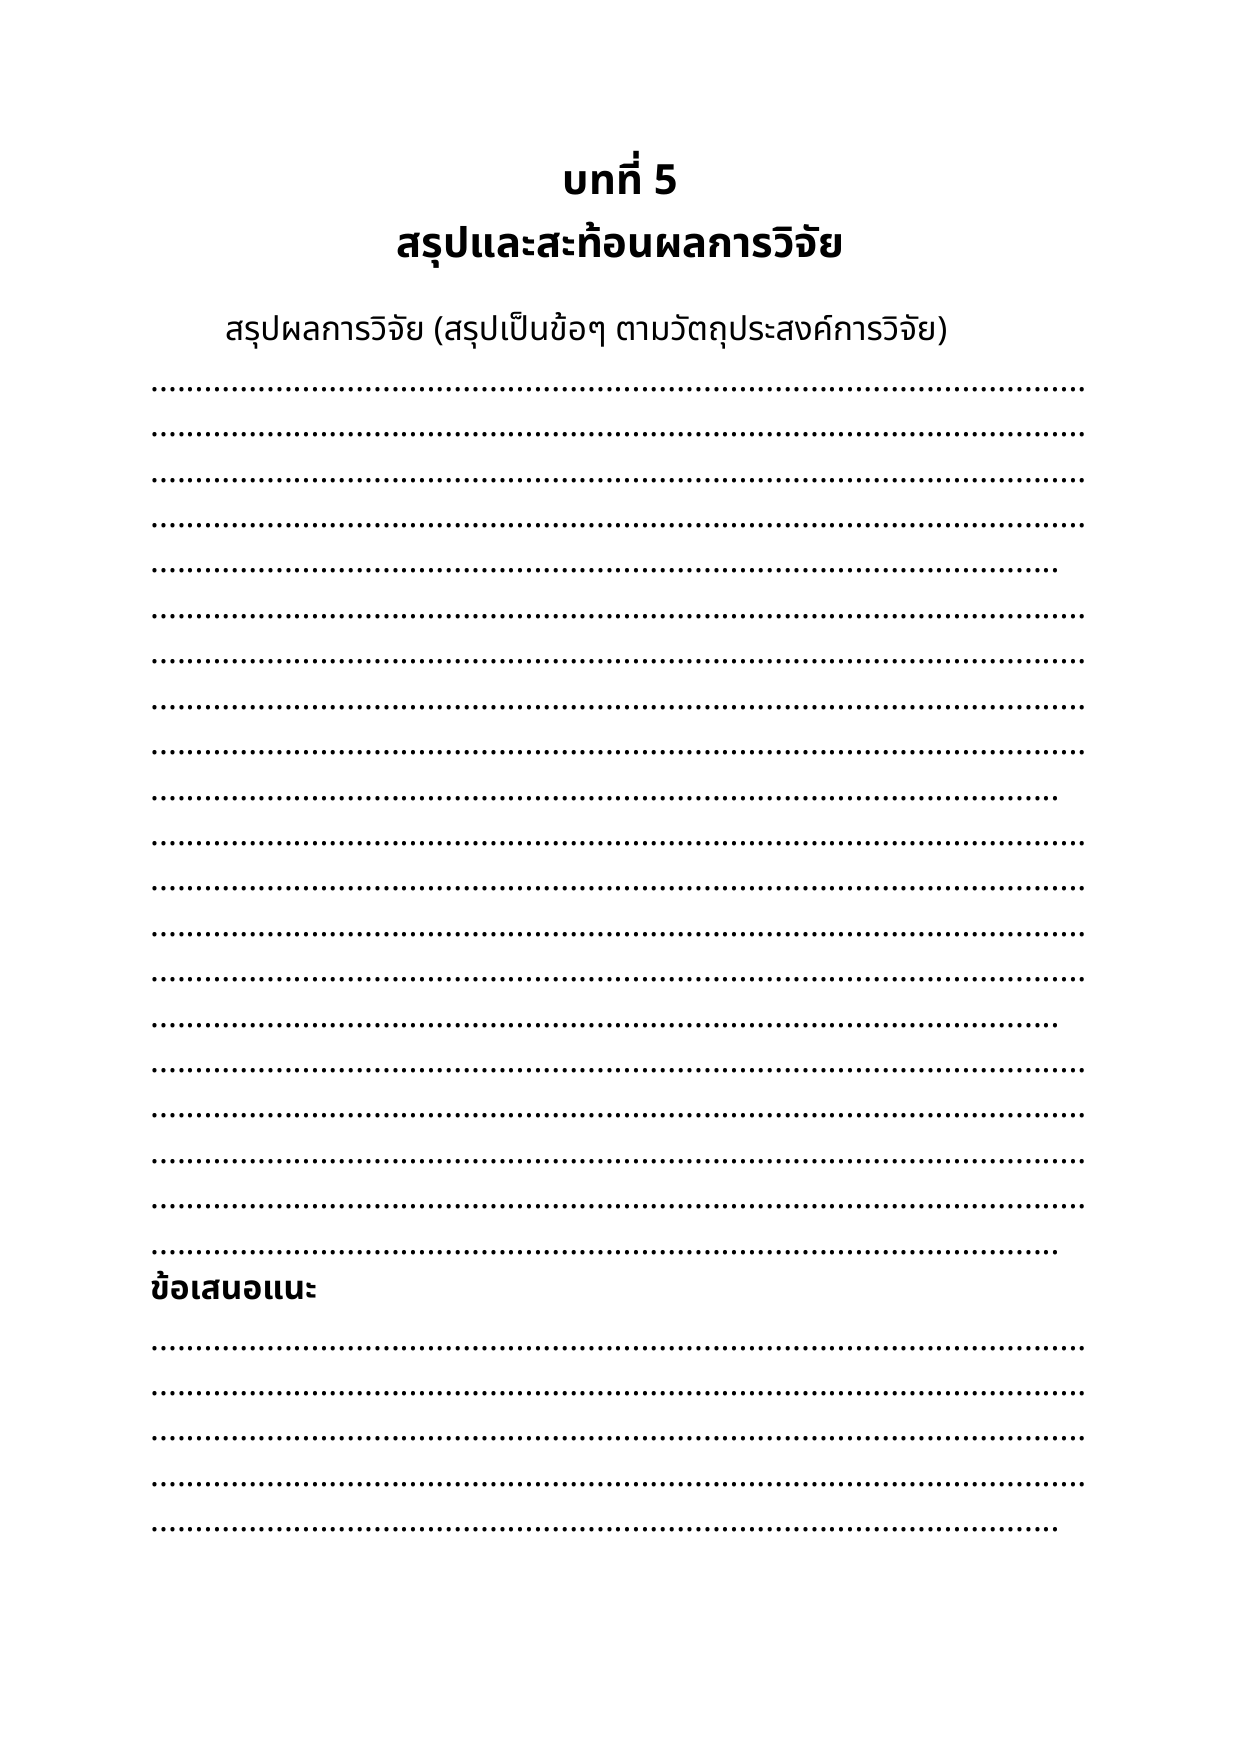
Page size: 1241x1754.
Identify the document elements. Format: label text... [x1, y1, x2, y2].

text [150, 1314, 1090, 1541]
text สรุปผลการวิจัย (สรุปเป็นข้อๆ ตามวัตถุประสงค์การวิจัย) [150, 305, 1090, 356]
text บทที่ 5 [150, 150, 1090, 213]
text ข้อเสนอแนะ [150, 1264, 1090, 1314]
text สรุปและสะท้อนผลการวิจัย [150, 213, 1090, 276]
